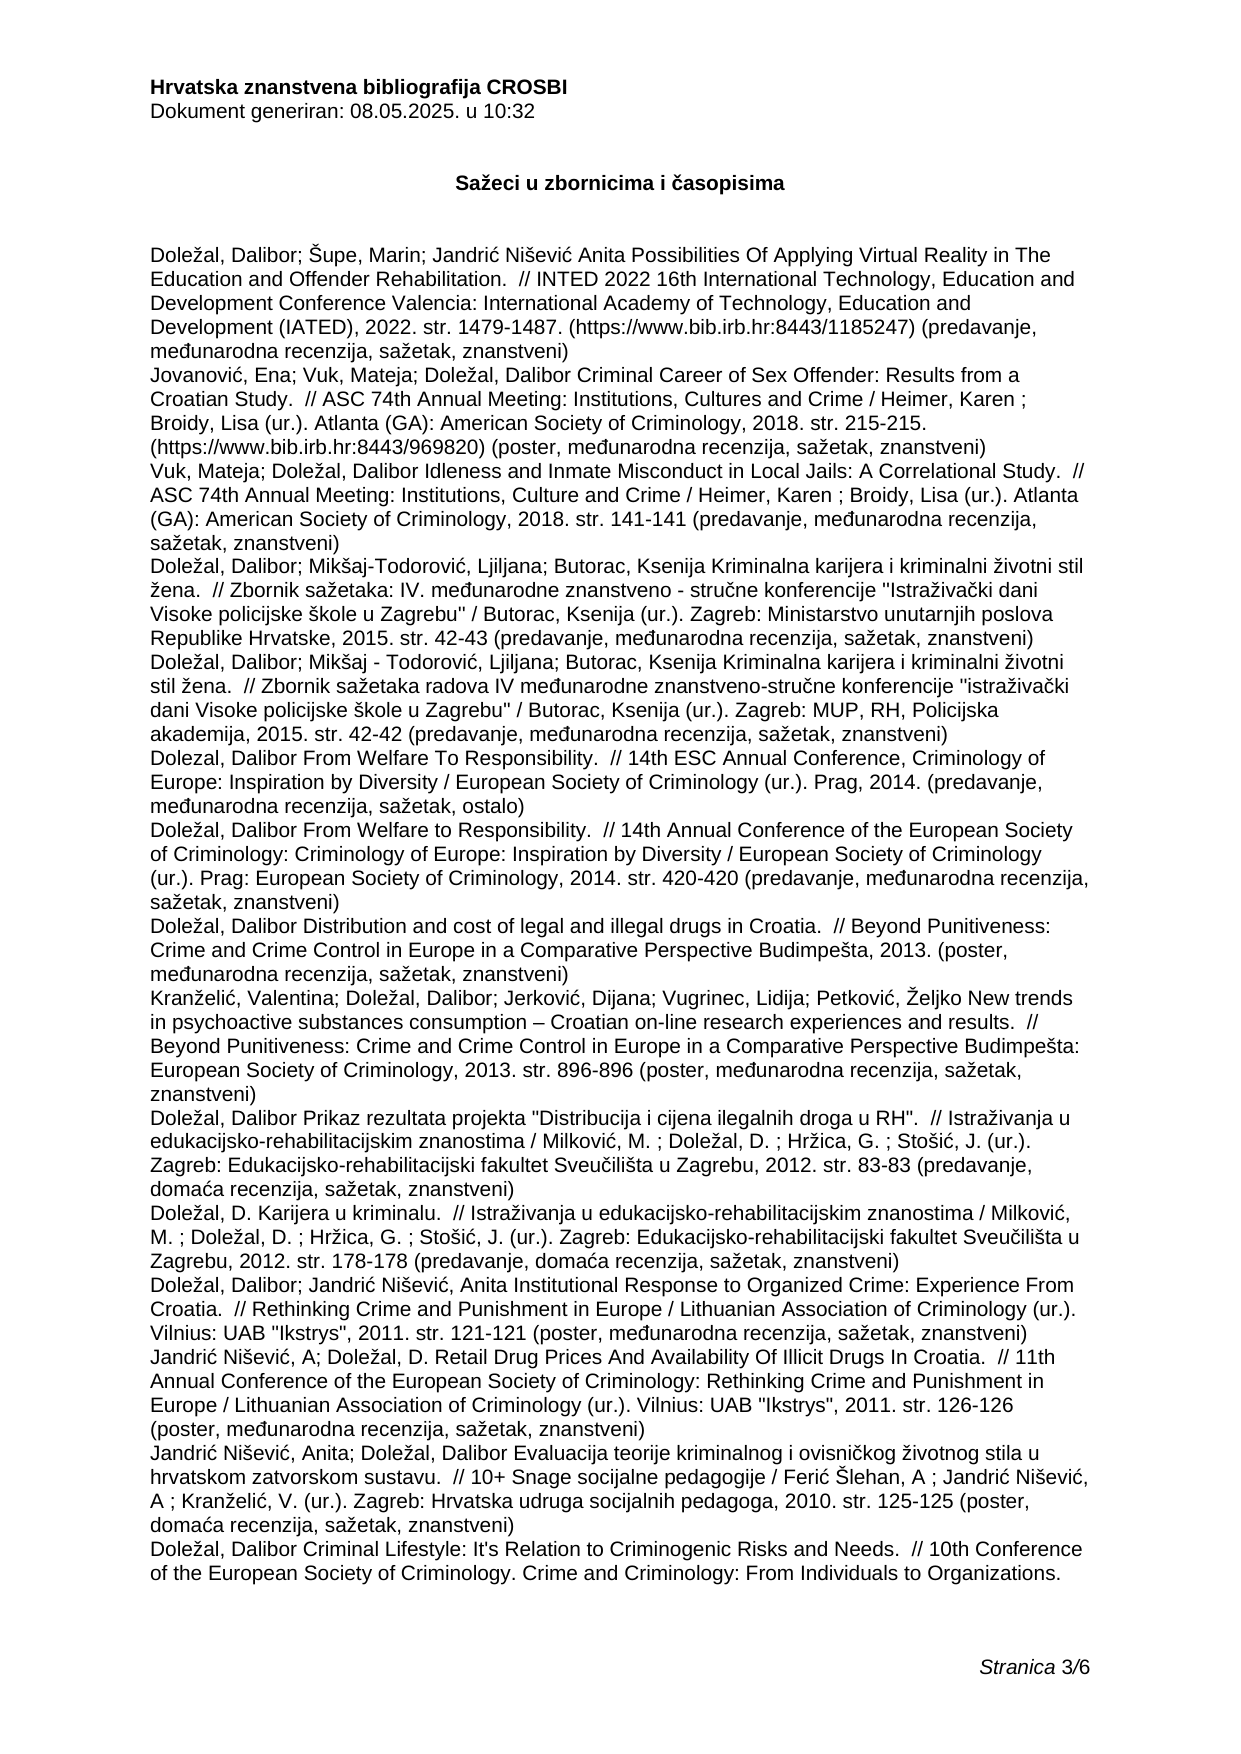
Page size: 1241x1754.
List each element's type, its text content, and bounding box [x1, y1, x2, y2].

subtitle Sažeci u zbornicima i časopisima [150, 171, 1090, 195]
text Dolezal, Dalibor [150, 746, 1090, 818]
text Doležal, Dalibor [150, 1537, 1090, 1584]
text Jandrić Nišević, A; Doležal, D. [150, 1345, 1090, 1441]
text Doležal, Dalibor; Mikšaj - Todorović, Ljiljana; Butorac, Ksenija [150, 650, 1090, 746]
text Jovanović, Ena; Vuk, Mateja; Doležal, Dalibor [150, 363, 1090, 458]
text Doležal, Dalibor; Jandrić Nišević, Anita [150, 1273, 1090, 1345]
text Doležal, Dalibor [150, 818, 1090, 914]
text Jandrić Nišević, Anita; Doležal, Dalibor [150, 1441, 1090, 1537]
text Kranželić, Valentina; Doležal, Dalibor; Jerković, Dijana; Vugrinec, Lidija; Petković, Željko [150, 986, 1090, 1105]
text Doležal, D. [150, 1201, 1090, 1273]
text Doležal, Dalibor [150, 1105, 1090, 1201]
text Vuk, Mateja; Doležal, Dalibor [150, 458, 1090, 554]
text Doležal, Dalibor [150, 914, 1090, 986]
text Doležal, Dalibor; Mikšaj-Todorović, Ljiljana; Butorac, Ksenija [150, 554, 1090, 650]
text Doležal, Dalibor; Šupe, Marin; Jandrić Nišević Anita [150, 243, 1090, 363]
